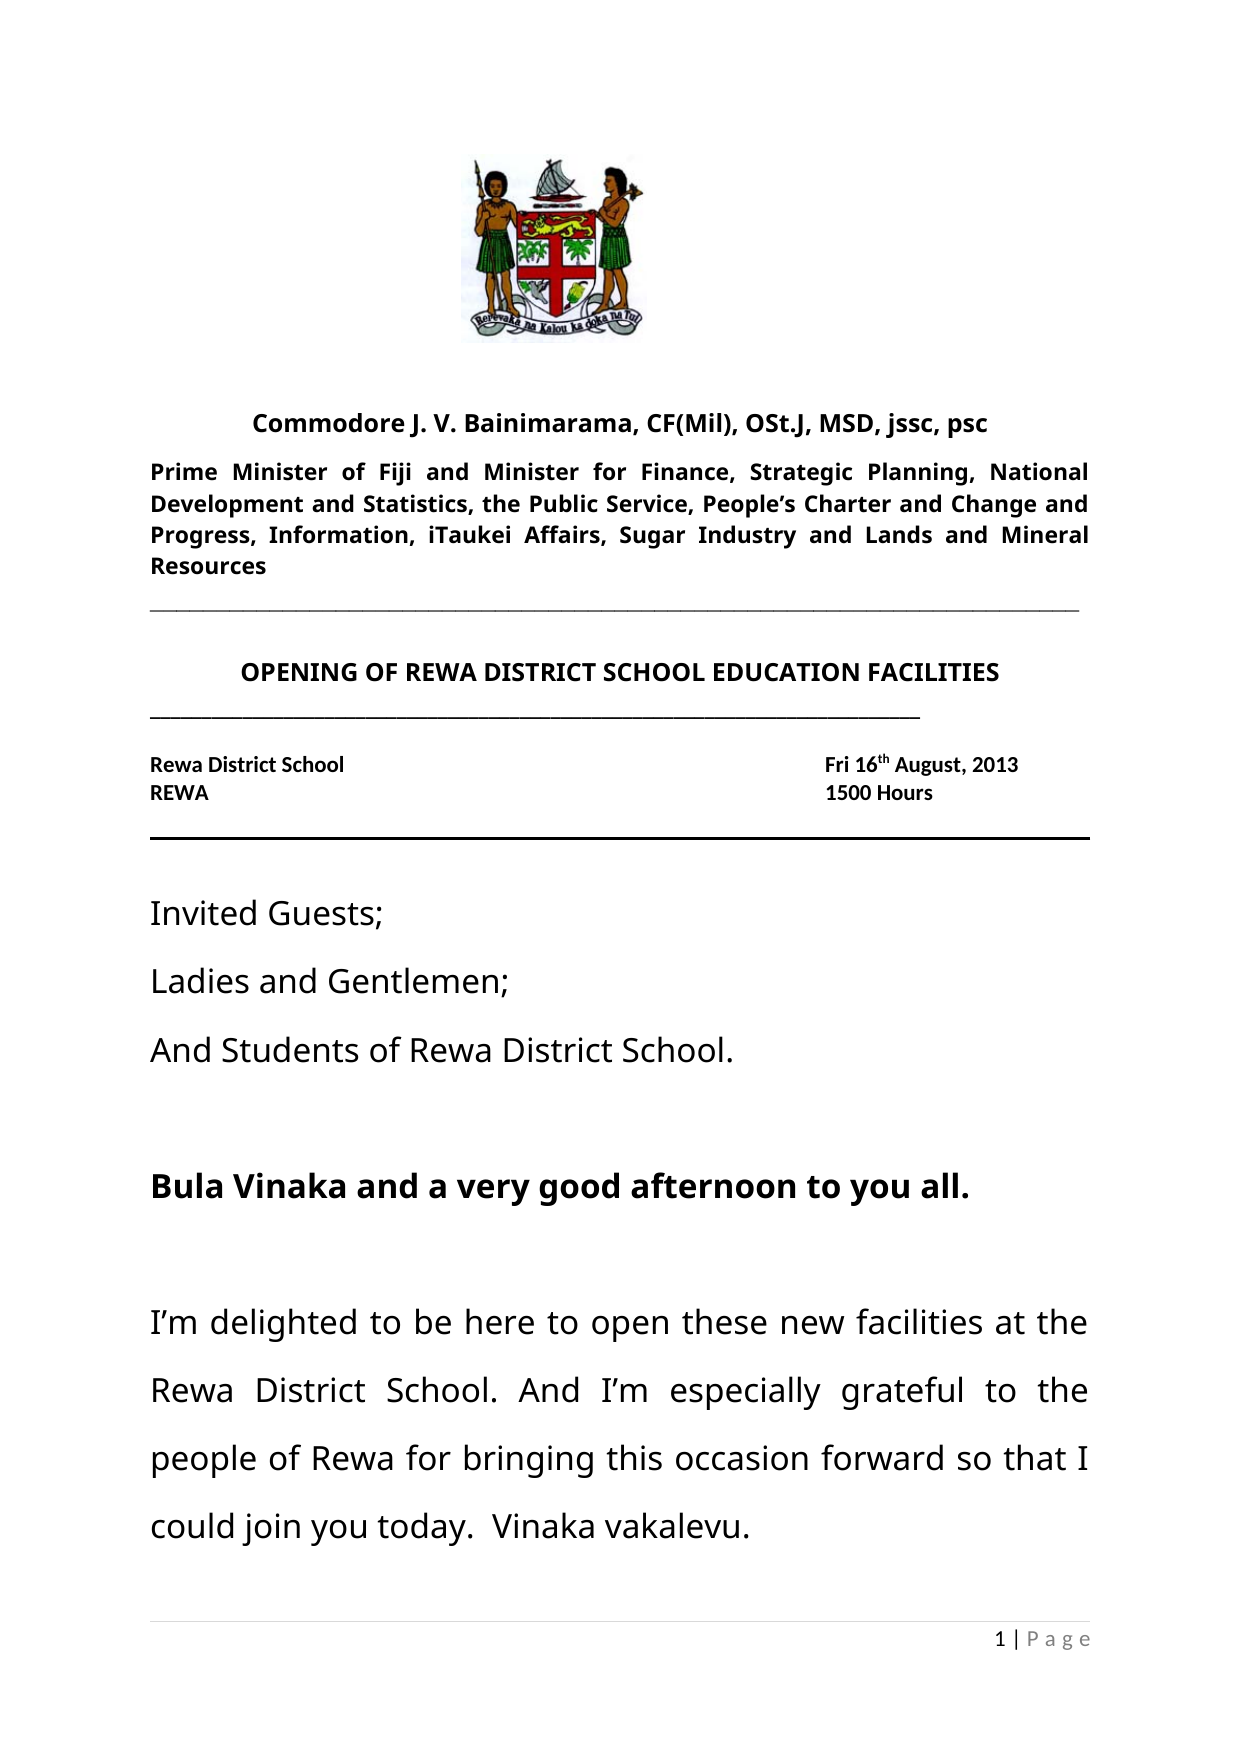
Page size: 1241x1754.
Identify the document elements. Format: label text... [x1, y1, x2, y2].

text Commodore J. V. Bainimarama, CF(Mil), OSt.J, MSD, jssc, psc [150, 405, 1090, 439]
text Prime Minister of Fiji and Minister for Finance, Strategic Planning, National Development and Statistics, the Public Service, People’s Charter and Change and Progress, Information, iTaukei Affairs, Sugar Industry and Lands and Mineral Resources [150, 456, 1090, 581]
text ______________________________________________________________________ [150, 581, 1090, 615]
text Rewa District School Fri 16th August, 2013 [150, 751, 1090, 778]
picture [461, 154, 647, 343]
text Ladies and Gentlemen; [150, 958, 1090, 1004]
text ___________________________________________________________________________ [150, 688, 1090, 722]
text I’m delighted to be here to open these new facilities at the Rewa District School. And I’m especially grateful to the people of Rewa for bringing this occasion forward so that I could join you today. Vinaka vakalevu. [150, 1299, 1090, 1549]
text REWA 1500 Hours [150, 778, 1090, 807]
text And Students of Rewa District School. [150, 1026, 1090, 1072]
text Bula Vinaka and a very good afternoon to you all. [150, 1163, 1090, 1208]
text OPENING OF REWA DISTRICT SCHOOL EDUCATION FACILITIES [150, 654, 1090, 688]
text Invited Guests; [150, 890, 1090, 936]
